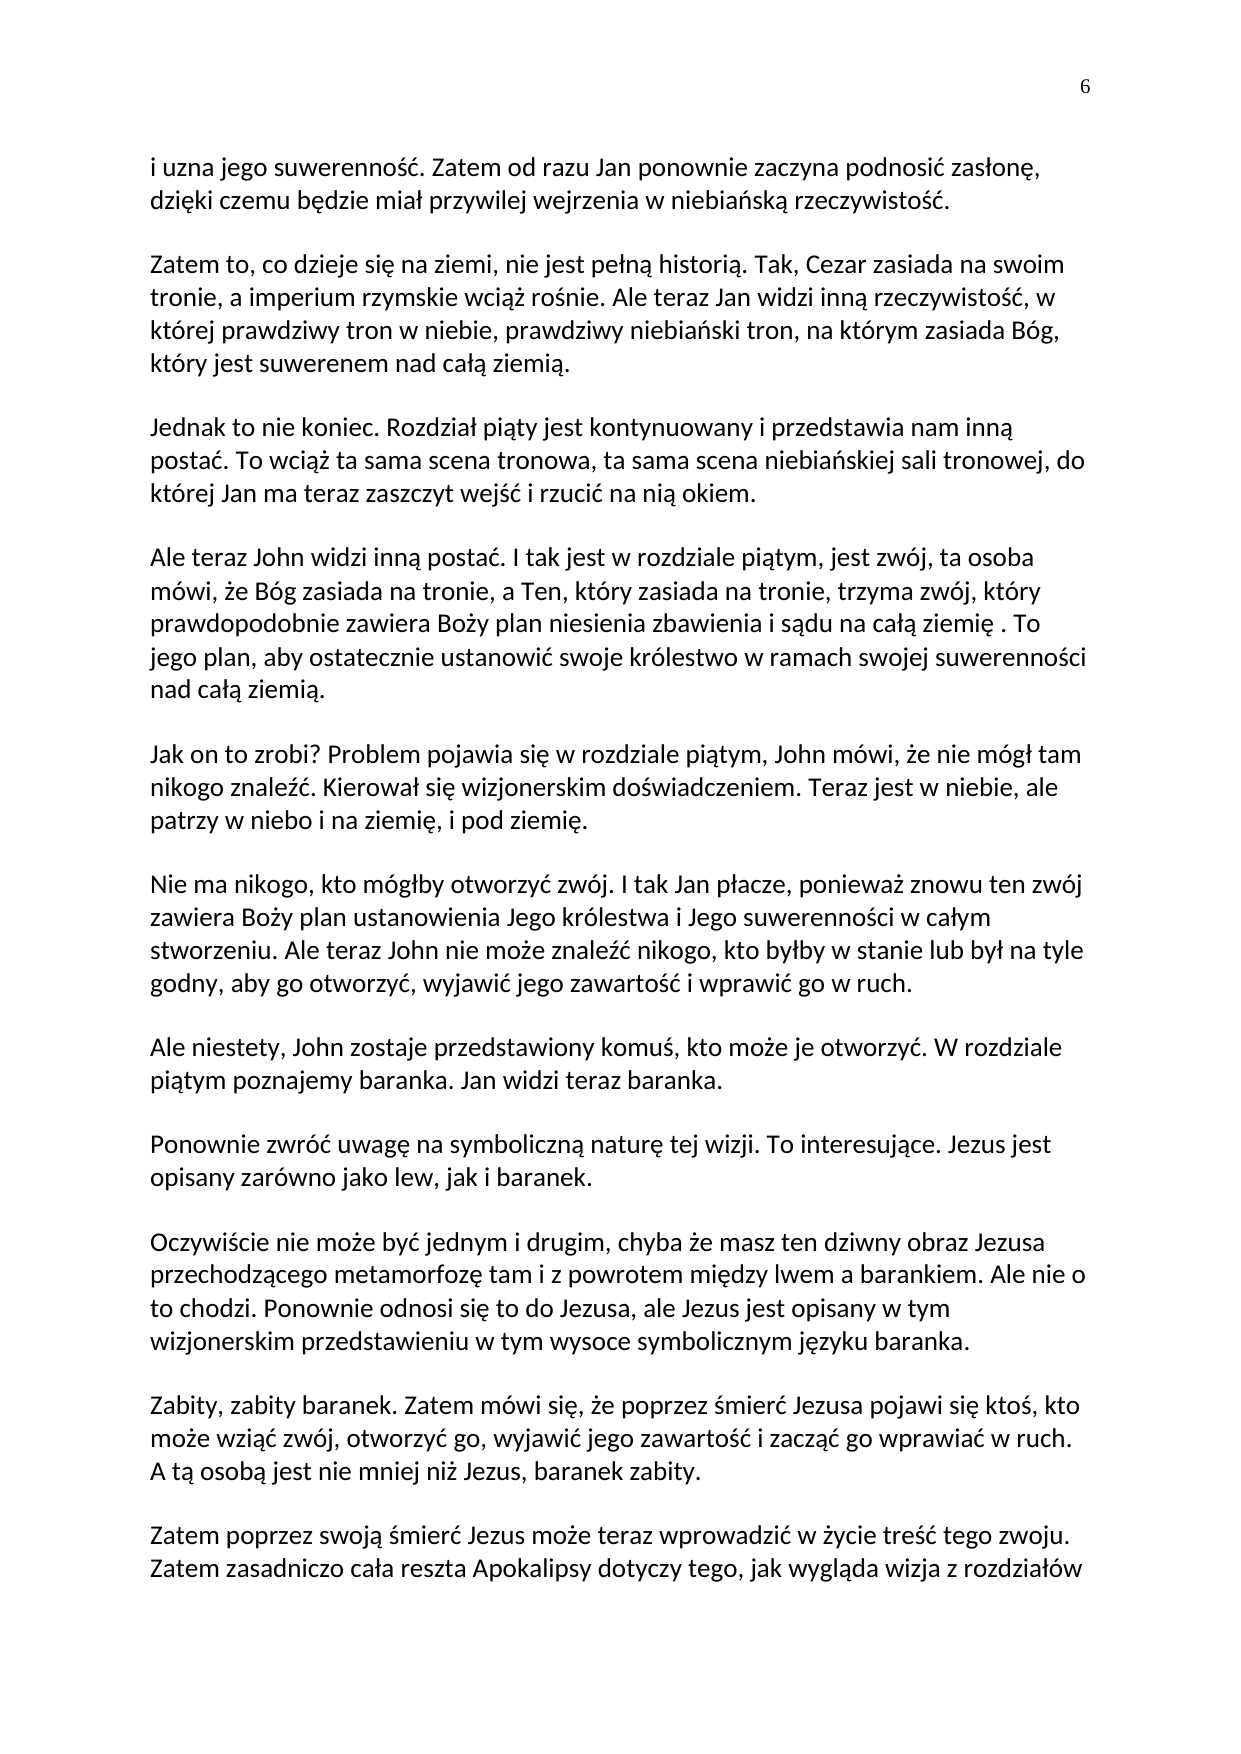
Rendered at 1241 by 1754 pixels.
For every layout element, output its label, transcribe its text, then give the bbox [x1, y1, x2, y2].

text Ale niestety, John zostaje przedstawiony komuś, kto może je otworzyć. W rozdziale piątym poznajemy baranka. Jan widzi teraz baranka. [150, 1030, 1090, 1096]
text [150, 1518, 1090, 1584]
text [150, 150, 1090, 216]
text Jednak to nie koniec. Rozdział piąty jest kontynuowany i przedstawia nam inną postać. To wciąż ta sama scena tronowa, ta sama scena niebiańskiej sali tronowej, do której Jan ma teraz zaszczyt wejść i rzucić na nią okiem. [150, 410, 1090, 509]
text Zatem to, co dzieje się na ziemi, nie jest pełną historią. Tak, Cezar zasiada na swoim tronie, a imperium rzymskie wciąż rośnie. Ale teraz Jan widzi inną rzeczywistość, w której prawdziwy tron w niebie, prawdziwy niebiański tron, na którym zasiada Bóg, który jest suwerenem nad całą ziemią. [150, 247, 1090, 379]
text Ponownie zwróć uwagę na symboliczną naturę tej wizji. To interesujące. Jezus jest opisany zarówno jako lew, jak i baranek. [150, 1127, 1090, 1193]
text Ale teraz John widzi inną postać. I tak jest w rozdziale piątym, jest zwój, ta osoba mówi, że Bóg zasiada na tronie, a Ten, który zasiada na tronie, trzyma zwój, który prawdopodobnie zawiera Boży plan niesienia zbawienia i sądu na całą ziemię . To jego plan, aby ostatecznie ustanowić swoje królestwo w ramach swojej suwerenności nad całą ziemią. [150, 541, 1090, 706]
text Oczywiście nie może być jednym i drugim, chyba że masz ten dziwny obraz Jezusa przechodzącego metamorfozę tam i z powrotem między lwem a barankiem. Ale nie o to chodzi. Ponownie odnosi się to do Jezusa, ale Jezus jest opisany w tym wizjonerskim przedstawieniu w tym wysoce symbolicznym języku baranka. [150, 1225, 1090, 1357]
text Jak on to zrobi? Problem pojawia się w rozdziale piątym, John mówi, że nie mógł tam nikogo znaleźć. Kierował się wizjonerskim doświadczeniem. Teraz jest w niebie, ale patrzy w niebo i na ziemię, i pod ziemię. [150, 737, 1090, 836]
text Zabity, zabity baranek. Zatem mówi się, że poprzez śmierć Jezusa pojawi się ktoś, kto może wziąć zwój, otworzyć go, wyjawić jego zawartość i zacząć go wprawiać w ruch. A tą osobą jest nie mniej niż Jezus, baranek zabity. [150, 1388, 1090, 1487]
text Nie ma nikogo, kto mógłby otworzyć zwój. I tak Jan płacze, ponieważ znowu ten zwój zawiera Boży plan ustanowienia Jego królestwa i Jego suwerenności w całym stworzeniu. Ale teraz John nie może znaleźć nikogo, kto byłby w stanie lub był na tyle godny, aby go otworzyć, wyjawić jego zawartość i wprawić go w ruch. [150, 867, 1090, 999]
